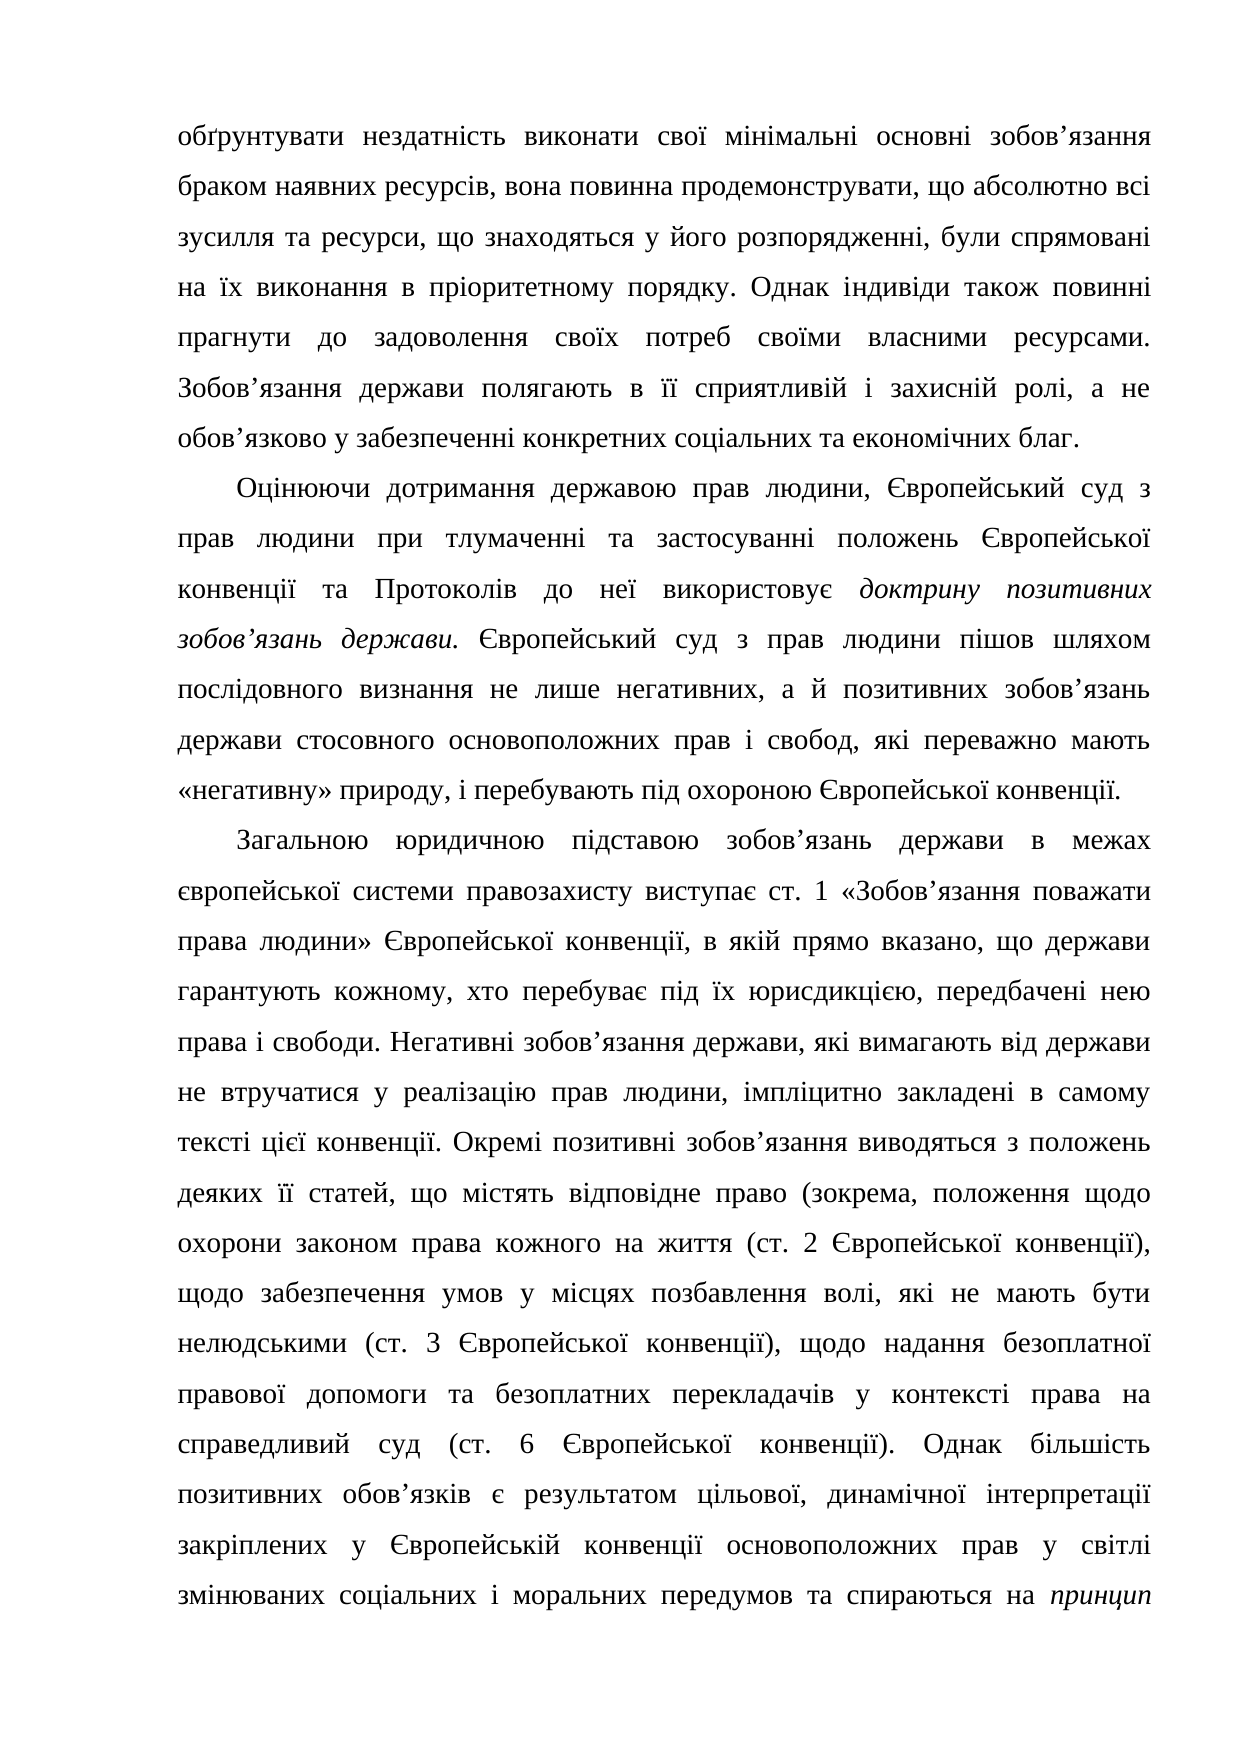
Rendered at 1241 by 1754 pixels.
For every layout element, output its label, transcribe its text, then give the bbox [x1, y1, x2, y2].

text Оцінюючи дотримання державою прав людини, Європейський суд з прав людини при тлумаченні та застосуванні положень Європейської конвенції та Протоколів до неї використовує доктрину позитивних зобов’язань держави. Європейський суд з прав людини пішов шляхом послідовного визнання не лише негативних, а й позитивних зобов’язань держави стосовного основоположних прав і свобод, які переважно мають «негативну» природу, і перебувають під охороною Європейської конвенції. [177, 470, 1152, 806]
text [177, 118, 1152, 453]
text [177, 822, 1152, 1611]
